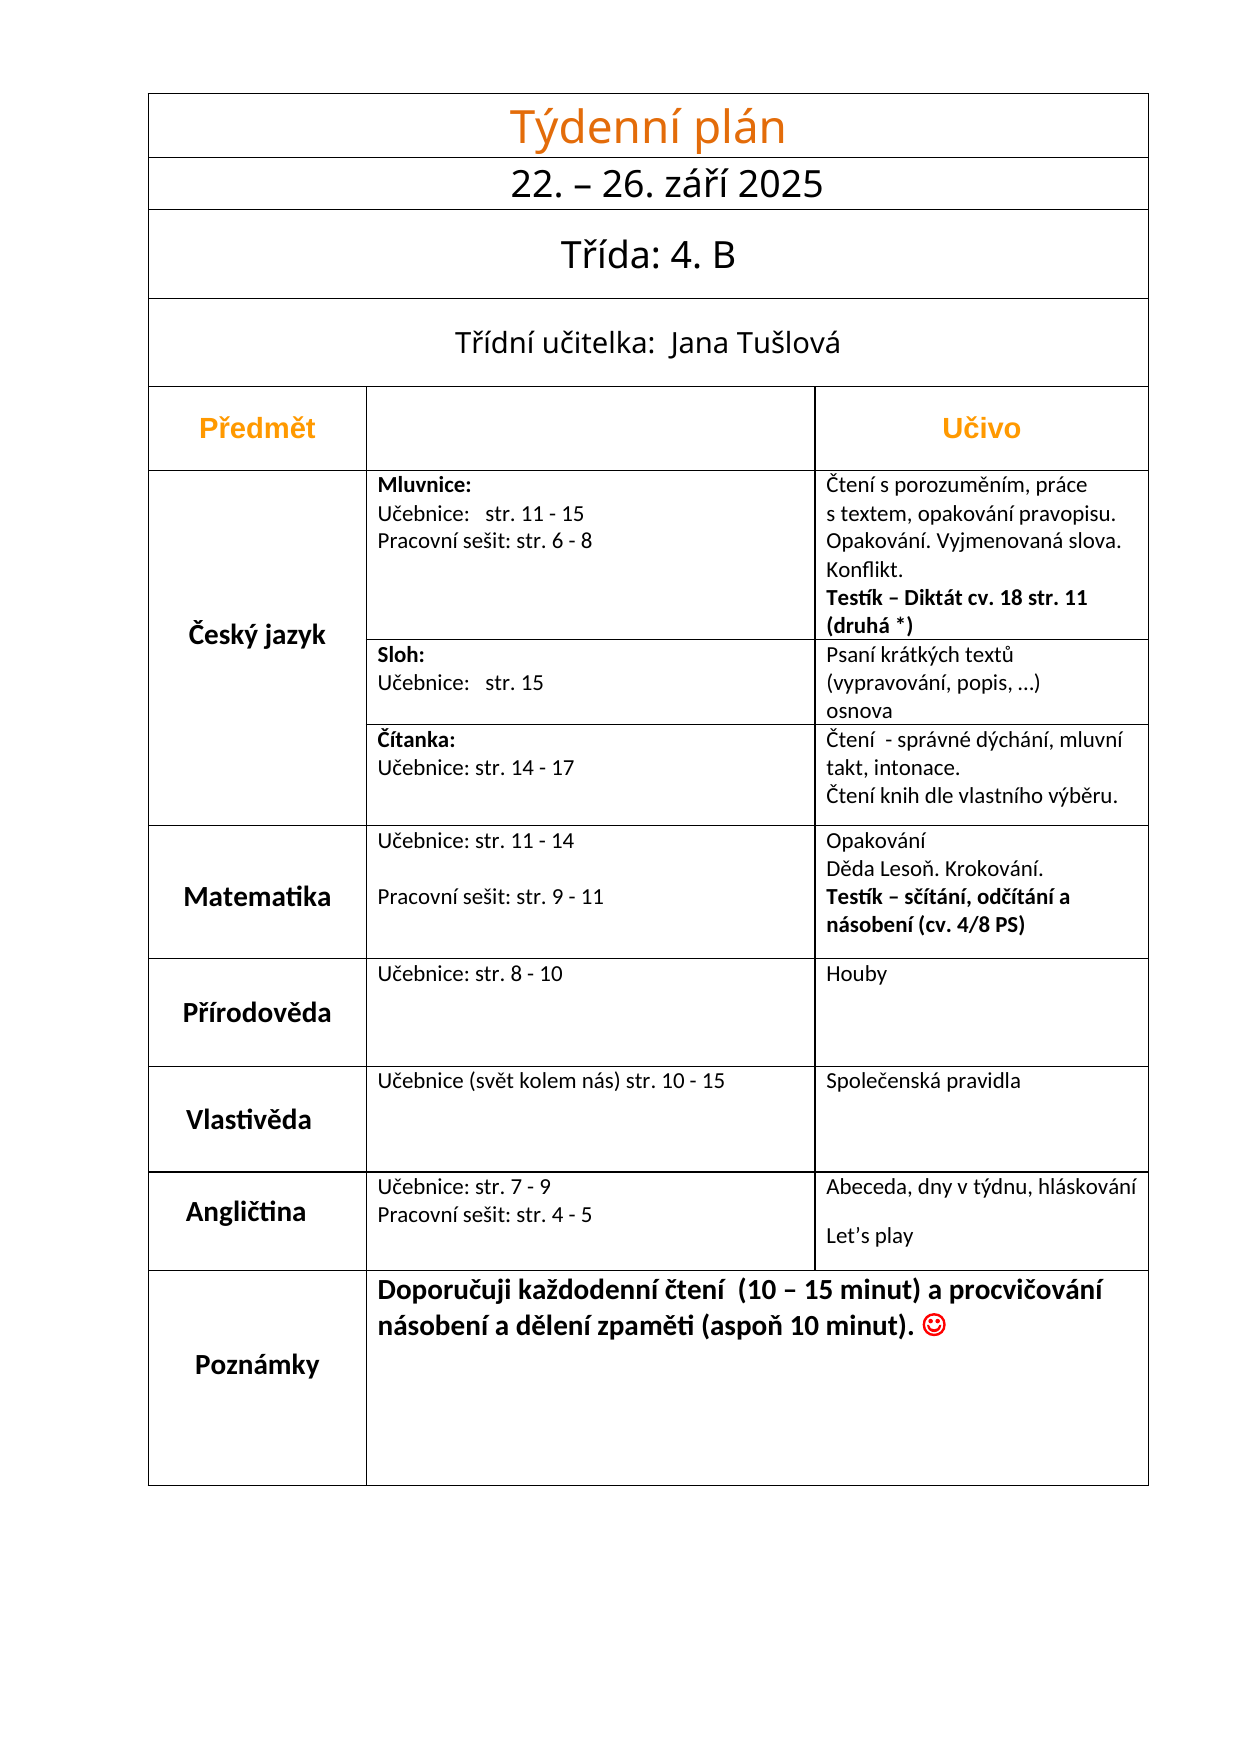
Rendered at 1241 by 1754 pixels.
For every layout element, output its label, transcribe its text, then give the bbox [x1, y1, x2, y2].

table_cell Abeceda, dny v týdnu, hláskování Let’s play [816, 1173, 1148, 1270]
table_cell [367, 387, 814, 469]
table_cell Učebnice: str. 11 - 14 Pracovní sešit: str. 9 - 11 [367, 826, 814, 958]
table_cell Společenská pravidla [816, 1067, 1148, 1171]
table_cell Poznámky [149, 1271, 366, 1485]
table_cell Učebnice: str. 7 - 9 Pracovní sešit: str. 4 - 5 [367, 1173, 814, 1270]
table_cell Angličtina [149, 1173, 366, 1270]
table_cell Přírodověda [149, 959, 366, 1066]
table_cell Sloh: Učebnice: str. 15 [367, 640, 814, 724]
table_cell Třídní učitelka: Jana Tušlová [149, 299, 1148, 386]
table_header Týdenní plán [149, 94, 1148, 157]
table_cell Třída: 4. B [149, 210, 1148, 297]
table_cell Psaní krátkých textů (vypravování, popis, …) osnova [816, 640, 1148, 724]
table_cell Matematika [149, 826, 366, 958]
table_cell Učivo [816, 387, 1148, 469]
table_cell Čtení - správné dýchání, mluvní takt, intonace. Čtení knih dle vlastního výběru. [816, 725, 1148, 825]
table_cell Český jazyk [149, 471, 366, 825]
table_cell Mluvnice: Učebnice: str. 11 - 15 Pracovní sešit: str. 6 - 8 [367, 471, 814, 639]
table_cell Učebnice (svět kolem nás) str. 10 - 15 [367, 1067, 814, 1171]
table_cell Opakování Děda Lesoň. Krokování. Testík – sčítání, odčítání a násobení (cv. 4/8 PS) [816, 826, 1148, 958]
table_cell Houby [816, 959, 1148, 1066]
table_cell Doporučuji každodenní čtení (10 – 15 minut) a procvičování násobení a dělení zpaměti (aspoň 10 minut). [367, 1271, 1148, 1485]
table_cell Čtení s porozuměním, práce s textem, opakování pravopisu. Opakování. Vyjmenovaná slova. Konflikt. Testík – Diktát cv. 18 str. 11 (druhá *) [816, 471, 1148, 639]
table_cell Vlastivěda [149, 1067, 366, 1171]
table_cell Čítanka: Učebnice: str. 14 - 17 [367, 725, 814, 825]
table_cell Předmět [149, 387, 366, 469]
table_cell 22. – 26. září 2025 [149, 158, 1148, 209]
table_cell Učebnice: str. 8 - 10 [367, 959, 814, 1066]
